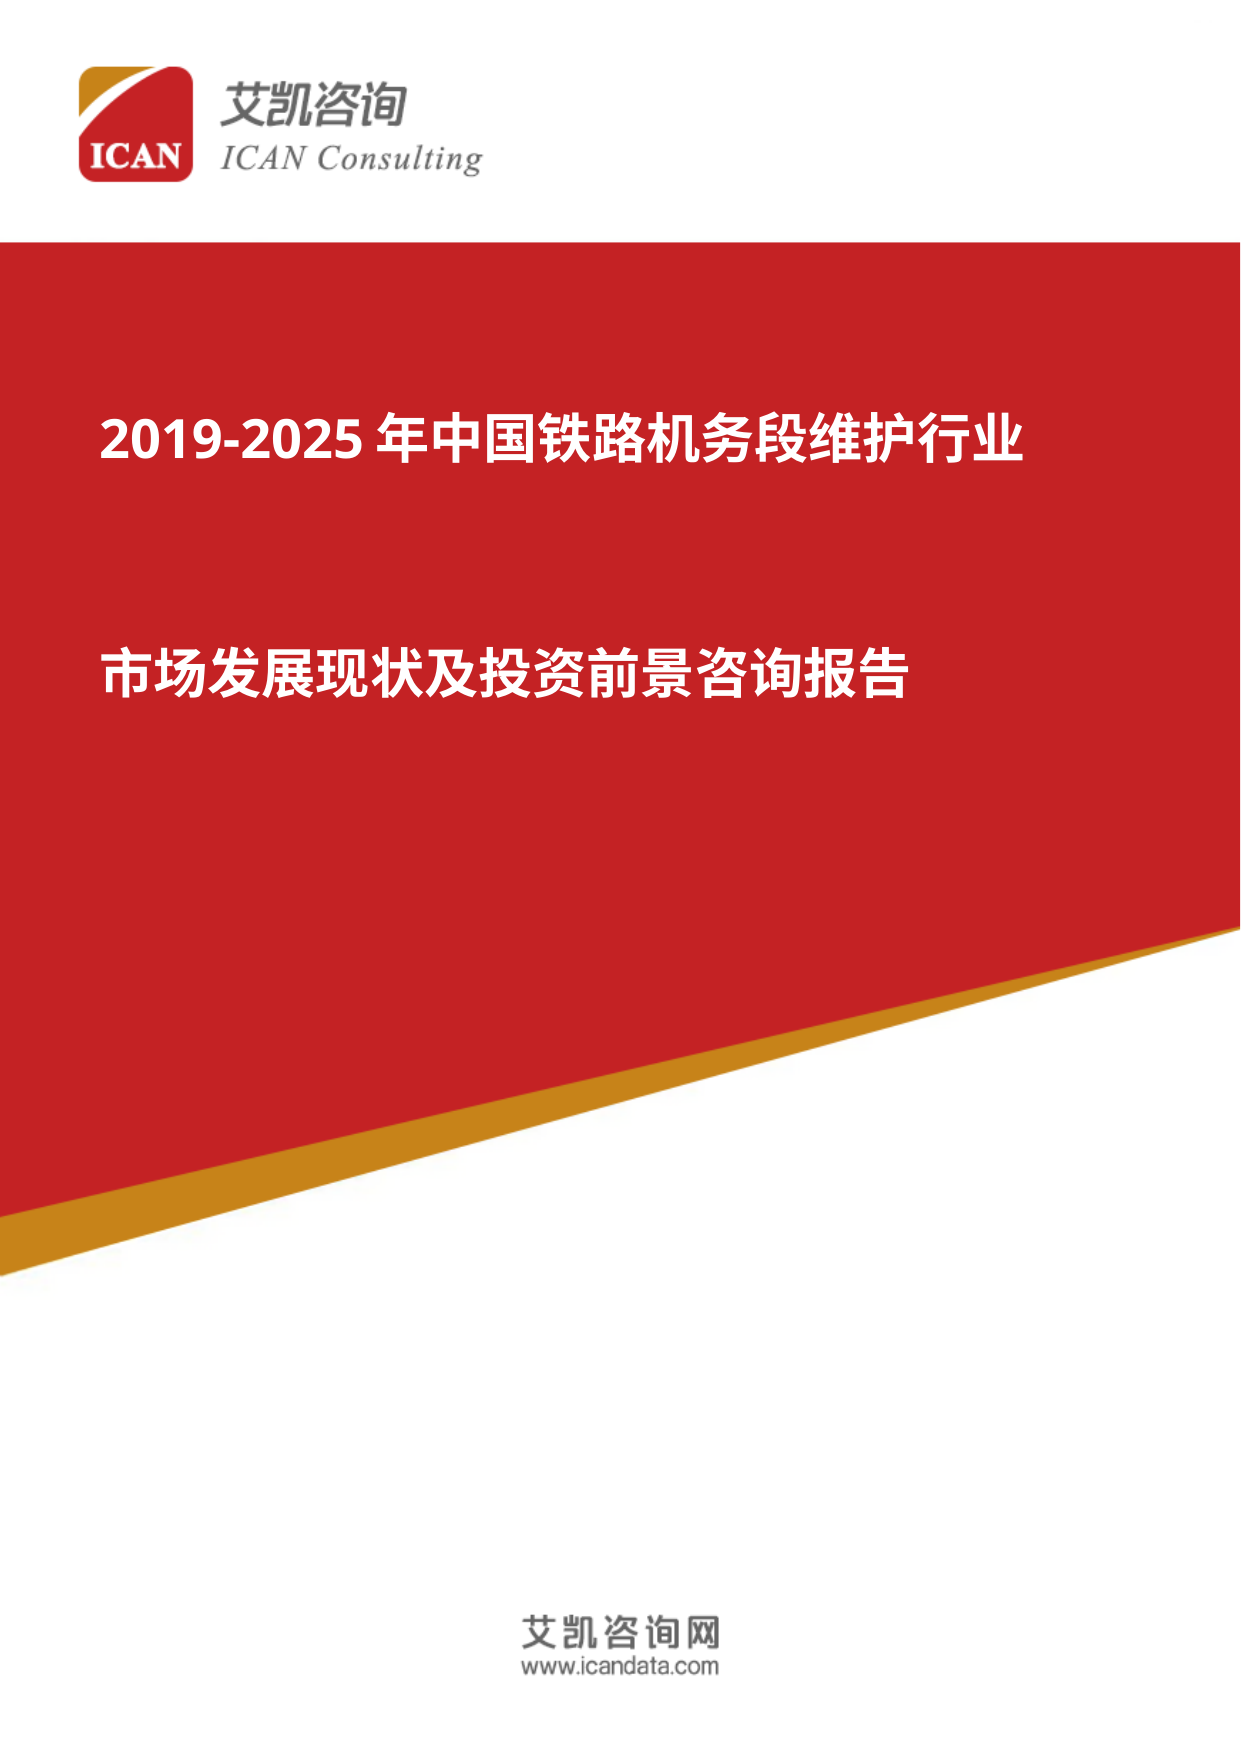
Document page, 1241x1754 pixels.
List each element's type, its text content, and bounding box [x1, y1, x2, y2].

subtitle 2019-2025年中国铁路机务段维护行业市场发展现状及投资前景咨询报告 [99, 386, 1053, 718]
picture [0, 5, 1241, 1754]
